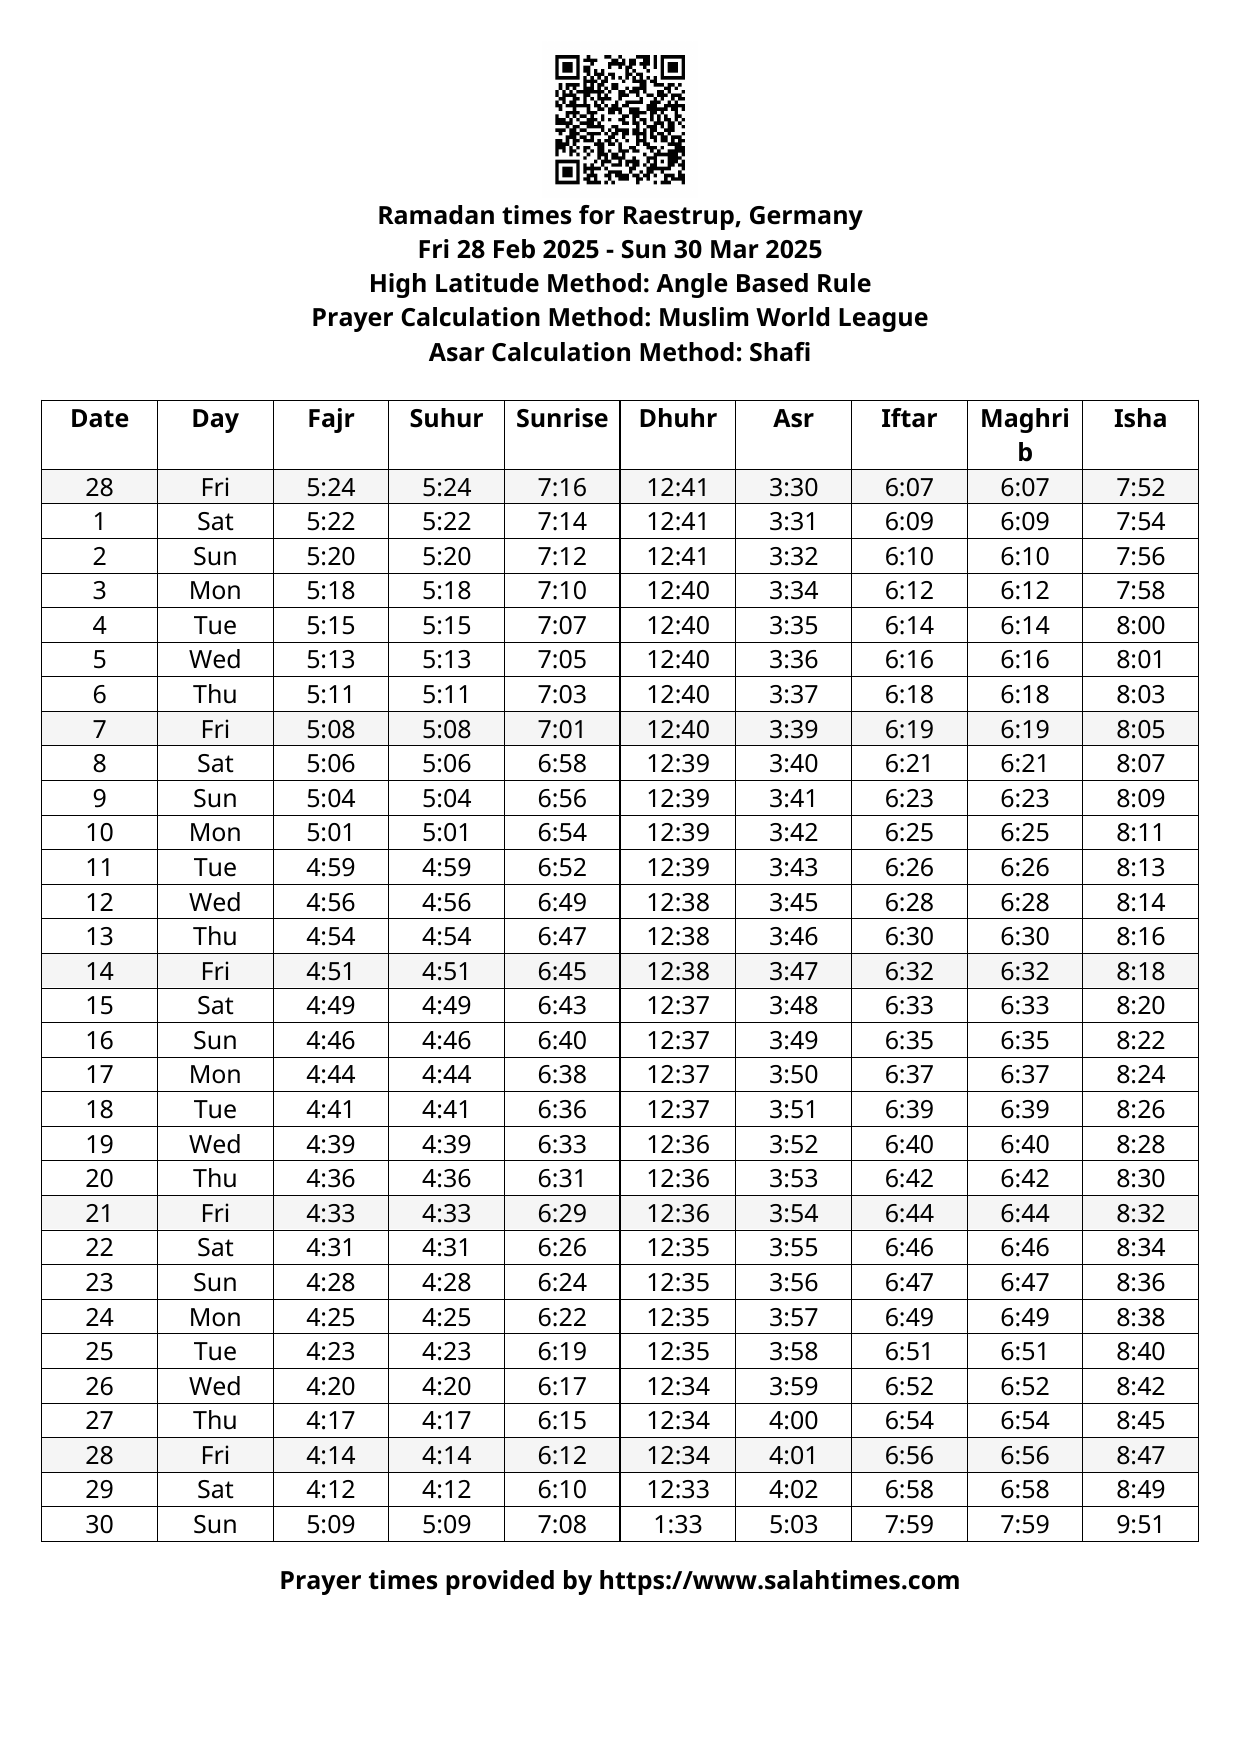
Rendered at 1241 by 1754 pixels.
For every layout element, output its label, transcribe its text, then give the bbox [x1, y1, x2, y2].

table_cell 4:59 [389, 850, 504, 884]
picture [542, 41, 699, 198]
table_cell 5:18 [274, 574, 388, 607]
table_cell 2 [42, 539, 157, 572]
table_cell 6:33 [505, 1127, 619, 1160]
table_cell 6:14 [852, 608, 967, 642]
table_cell 21 [42, 1196, 157, 1229]
table_cell 5:20 [274, 539, 388, 572]
table_cell 1:33 [621, 1507, 735, 1541]
table_cell 8:49 [1083, 1473, 1198, 1506]
table_cell 8 [42, 746, 157, 780]
table_cell 4:25 [389, 1300, 504, 1333]
table_cell Mon [158, 816, 273, 849]
table_cell 6:30 [852, 919, 967, 953]
table_cell 3:42 [736, 816, 851, 849]
table_cell 6:40 [968, 1127, 1082, 1160]
table_cell 6:42 [852, 1161, 967, 1195]
table_cell 8:42 [1083, 1369, 1198, 1402]
table_cell 6:10 [852, 539, 967, 572]
table_cell 8:20 [1083, 989, 1198, 1022]
table_cell 26 [42, 1369, 157, 1402]
table_header Date [42, 401, 157, 469]
table_cell 6:30 [968, 919, 1082, 953]
table_cell 6:18 [968, 677, 1082, 711]
table_cell 6:52 [852, 1369, 967, 1402]
table_cell 3:39 [736, 712, 851, 745]
table_cell 8:16 [1083, 919, 1198, 953]
table_cell 6:46 [852, 1231, 967, 1264]
table_cell Sun [158, 539, 273, 572]
table_cell 6:24 [505, 1265, 619, 1299]
table_cell 6:12 [968, 574, 1082, 607]
table_cell 3:53 [736, 1161, 851, 1195]
table_cell 8:28 [1083, 1127, 1198, 1160]
table_cell 6:19 [852, 712, 967, 745]
table_cell 4:25 [274, 1300, 388, 1333]
table_cell 6:23 [852, 781, 967, 814]
table_cell 6:14 [968, 608, 1082, 642]
text Prayer Calculation Method: Muslim World League [42, 300, 1198, 334]
table_cell Wed [158, 1369, 273, 1402]
table_cell 6:47 [852, 1265, 967, 1299]
table_cell Sat [158, 989, 273, 1022]
table_cell 8:34 [1083, 1231, 1198, 1264]
table_cell 6:09 [852, 504, 967, 538]
table_cell 6:32 [968, 954, 1082, 987]
table_cell 12:40 [621, 712, 735, 745]
table_cell 5:04 [274, 781, 388, 814]
table_cell Sat [158, 1473, 273, 1506]
table_cell 3:56 [736, 1265, 851, 1299]
table_cell 4:54 [389, 919, 504, 953]
table_cell 8:13 [1083, 850, 1198, 884]
table_cell Sat [158, 1231, 273, 1264]
table_cell 6:52 [968, 1369, 1082, 1402]
table_cell 4:14 [389, 1438, 504, 1472]
table_cell 7:07 [505, 608, 619, 642]
table_cell 4 [42, 608, 157, 642]
table_cell 8:14 [1083, 885, 1198, 918]
table_cell 5:04 [389, 781, 504, 814]
table_cell 5:13 [389, 643, 504, 676]
table_cell 6:46 [968, 1231, 1082, 1264]
table_header Day [158, 401, 273, 469]
table_cell 3:47 [736, 954, 851, 987]
table_cell 6:09 [968, 504, 1082, 538]
table_cell 6:49 [505, 885, 619, 918]
table_cell 16 [42, 1023, 157, 1057]
table_cell 20 [42, 1161, 157, 1195]
table_cell 6:26 [852, 850, 967, 884]
table_cell Fri [158, 470, 273, 503]
table_cell 4:51 [389, 954, 504, 987]
table_cell 4:39 [389, 1127, 504, 1160]
table_cell 6:18 [852, 677, 967, 711]
table_cell 6:54 [505, 816, 619, 849]
table_cell 22 [42, 1231, 157, 1264]
table_cell 7:59 [968, 1507, 1082, 1541]
table_cell 6:29 [505, 1196, 619, 1229]
table_cell 8:24 [1083, 1058, 1198, 1091]
table_cell 4:59 [274, 850, 388, 884]
table_cell 6:38 [505, 1058, 619, 1091]
table_cell 12:35 [621, 1334, 735, 1368]
table_cell 6:31 [505, 1161, 619, 1195]
table_cell 5:15 [389, 608, 504, 642]
table_cell 6:39 [968, 1092, 1082, 1126]
table_cell Thu [158, 677, 273, 711]
table_cell 8:11 [1083, 816, 1198, 849]
table_cell 27 [42, 1404, 157, 1437]
table_cell 5:06 [274, 746, 388, 780]
table_cell Fri [158, 1438, 273, 1472]
table_cell 12:39 [621, 850, 735, 884]
table_cell 8:07 [1083, 746, 1198, 780]
table_cell 3:58 [736, 1334, 851, 1368]
table_header Sunrise [505, 401, 619, 469]
table_cell 7:01 [505, 712, 619, 745]
table_cell 4:41 [274, 1092, 388, 1126]
table_cell 6:45 [505, 954, 619, 987]
table_cell 10 [42, 816, 157, 849]
table_cell Wed [158, 885, 273, 918]
table_cell 6:39 [852, 1092, 967, 1126]
table_cell 4:17 [389, 1404, 504, 1437]
table_cell 6:56 [505, 781, 619, 814]
table_header Maghrib [968, 401, 1082, 469]
table_cell 6:26 [968, 850, 1082, 884]
table_cell 6:56 [852, 1438, 967, 1472]
table_cell 25 [42, 1334, 157, 1368]
table_cell 12:36 [621, 1196, 735, 1229]
table_cell 3:37 [736, 677, 851, 711]
table_cell 8:40 [1083, 1334, 1198, 1368]
table_cell Wed [158, 1127, 273, 1160]
table_cell 3:43 [736, 850, 851, 884]
table_cell 7:58 [1083, 574, 1198, 607]
table_cell 12:34 [621, 1438, 735, 1472]
table_cell 8:00 [1083, 608, 1198, 642]
table_cell 12:38 [621, 954, 735, 987]
table_cell 8:38 [1083, 1300, 1198, 1333]
table_cell 8:18 [1083, 954, 1198, 987]
table_cell 6:07 [852, 470, 967, 503]
text Ramadan times for Raestrup, Germany [42, 198, 1198, 232]
table_cell 12:34 [621, 1369, 735, 1402]
table_cell 7:08 [505, 1507, 619, 1541]
table_cell 12:37 [621, 1092, 735, 1126]
table_header Dhuhr [621, 401, 735, 469]
text High Latitude Method: Angle Based Rule [42, 266, 1198, 300]
table_cell 24 [42, 1300, 157, 1333]
table_cell 6:54 [968, 1404, 1082, 1437]
table_cell 4:01 [736, 1438, 851, 1472]
table_cell 3:57 [736, 1300, 851, 1333]
table_cell 4:33 [274, 1196, 388, 1229]
table_cell 8:03 [1083, 677, 1198, 711]
table_cell Sat [158, 504, 273, 538]
table_cell 12:40 [621, 608, 735, 642]
table_cell 12:38 [621, 885, 735, 918]
table_cell 3:49 [736, 1023, 851, 1057]
table_cell 5:22 [389, 504, 504, 538]
table_cell 6:49 [968, 1300, 1082, 1333]
table_cell 7:12 [505, 539, 619, 572]
table_cell 3:54 [736, 1196, 851, 1229]
table_cell 4:56 [389, 885, 504, 918]
table_cell 6:33 [852, 989, 967, 1022]
table_cell 4:17 [274, 1404, 388, 1437]
table_cell 14 [42, 954, 157, 987]
table_cell 3:30 [736, 470, 851, 503]
table_cell 5:06 [389, 746, 504, 780]
table_cell 6:16 [852, 643, 967, 676]
table_cell 7:16 [505, 470, 619, 503]
table_cell 15 [42, 989, 157, 1022]
table_cell 4:31 [274, 1231, 388, 1264]
table_header Fajr [274, 401, 388, 469]
table_cell 8:36 [1083, 1265, 1198, 1299]
table_cell 5:24 [274, 470, 388, 503]
table_cell 12:38 [621, 919, 735, 953]
table_cell 4:23 [389, 1334, 504, 1368]
table_cell 6:10 [505, 1473, 619, 1506]
table_cell Tue [158, 1334, 273, 1368]
table_cell 6:12 [852, 574, 967, 607]
table_cell 4:00 [736, 1404, 851, 1437]
table_cell 6:52 [505, 850, 619, 884]
table_cell 12:37 [621, 1058, 735, 1091]
table_cell 3:48 [736, 989, 851, 1022]
table_cell 12:34 [621, 1404, 735, 1437]
table_cell 29 [42, 1473, 157, 1506]
table_cell 11 [42, 850, 157, 884]
table_cell Tue [158, 608, 273, 642]
table_cell 5:11 [274, 677, 388, 711]
table_cell 9 [42, 781, 157, 814]
table_cell 6:26 [505, 1231, 619, 1264]
table_cell 6:19 [505, 1334, 619, 1368]
table_cell 4:14 [274, 1438, 388, 1472]
table_cell 4:28 [389, 1265, 504, 1299]
table_cell 6:25 [852, 816, 967, 849]
table_cell 4:12 [389, 1473, 504, 1506]
table_cell 3:45 [736, 885, 851, 918]
table_cell 12:39 [621, 781, 735, 814]
table_header Asr [736, 401, 851, 469]
table_cell 19 [42, 1127, 157, 1160]
table_cell 6:23 [968, 781, 1082, 814]
table_cell 5:09 [389, 1507, 504, 1541]
table_cell 6:35 [968, 1023, 1082, 1057]
table_cell 8:30 [1083, 1161, 1198, 1195]
table_cell 3:55 [736, 1231, 851, 1264]
table_cell 4:33 [389, 1196, 504, 1229]
table_cell 4:20 [389, 1369, 504, 1402]
table_cell Fri [158, 1196, 273, 1229]
table_cell 6:40 [505, 1023, 619, 1057]
table_cell 6:33 [968, 989, 1082, 1022]
table_cell 8:01 [1083, 643, 1198, 676]
table_cell 6:49 [852, 1300, 967, 1333]
table_cell 6:16 [968, 643, 1082, 676]
table_cell 3:32 [736, 539, 851, 572]
table_cell 6:28 [852, 885, 967, 918]
table_cell 12:40 [621, 677, 735, 711]
table_cell 6:47 [505, 919, 619, 953]
table_cell 3:46 [736, 919, 851, 953]
table_cell 7:03 [505, 677, 619, 711]
table_cell 5:01 [389, 816, 504, 849]
table_cell 5:15 [274, 608, 388, 642]
table_cell 3:41 [736, 781, 851, 814]
table_cell Fri [158, 954, 273, 987]
table_cell 12:35 [621, 1300, 735, 1333]
table_cell 12:41 [621, 539, 735, 572]
table_cell 6:36 [505, 1092, 619, 1126]
table_cell 12:40 [621, 574, 735, 607]
table_cell 12:41 [621, 504, 735, 538]
table_cell 4:20 [274, 1369, 388, 1402]
table_cell 4:36 [389, 1161, 504, 1195]
table_cell 4:46 [389, 1023, 504, 1057]
table_cell 6:22 [505, 1300, 619, 1333]
table_cell 4:39 [274, 1127, 388, 1160]
table_cell 4:31 [389, 1231, 504, 1264]
table_cell 8:47 [1083, 1438, 1198, 1472]
table_cell 4:12 [274, 1473, 388, 1506]
table_cell 6:42 [968, 1161, 1082, 1195]
table_cell 7:54 [1083, 504, 1198, 538]
table_cell 30 [42, 1507, 157, 1541]
table_cell Tue [158, 850, 273, 884]
table_cell 6:25 [968, 816, 1082, 849]
table_cell 18 [42, 1092, 157, 1126]
table_cell 6:54 [852, 1404, 967, 1437]
table_cell 17 [42, 1058, 157, 1091]
table_cell 5 [42, 643, 157, 676]
table_cell 4:44 [274, 1058, 388, 1091]
table_cell Sun [158, 1265, 273, 1299]
table_cell 12:41 [621, 470, 735, 503]
table_cell 12:35 [621, 1265, 735, 1299]
table_cell 8:09 [1083, 781, 1198, 814]
table_cell 3:35 [736, 608, 851, 642]
table_cell Fri [158, 712, 273, 745]
table_cell 6:58 [852, 1473, 967, 1506]
table_cell 28 [42, 470, 157, 503]
table_cell 28 [42, 1438, 157, 1472]
table_cell 4:28 [274, 1265, 388, 1299]
table_cell 5:08 [274, 712, 388, 745]
table_cell 6:19 [968, 712, 1082, 745]
table_cell 7 [42, 712, 157, 745]
table_header Suhur [389, 401, 504, 469]
table_cell 6:40 [852, 1127, 967, 1160]
text Asar Calculation Method: Shafi [42, 334, 1198, 368]
table_cell 7:10 [505, 574, 619, 607]
table_cell 4:44 [389, 1058, 504, 1091]
table_cell 5:18 [389, 574, 504, 607]
table_cell Sat [158, 746, 273, 780]
table_cell 4:41 [389, 1092, 504, 1126]
table_cell 4:51 [274, 954, 388, 987]
table_cell Mon [158, 1300, 273, 1333]
table_cell 5:11 [389, 677, 504, 711]
table_cell 6:07 [968, 470, 1082, 503]
table_cell 6:21 [852, 746, 967, 780]
table_cell 12:36 [621, 1161, 735, 1195]
table_cell 6:43 [505, 989, 619, 1022]
table_cell 23 [42, 1265, 157, 1299]
table_cell 6:51 [852, 1334, 967, 1368]
table_cell 5:09 [274, 1507, 388, 1541]
table_cell 8:32 [1083, 1196, 1198, 1229]
table_cell 6:51 [968, 1334, 1082, 1368]
table_cell Mon [158, 574, 273, 607]
table_cell 7:56 [1083, 539, 1198, 572]
table_cell Thu [158, 1404, 273, 1437]
table_cell Mon [158, 1058, 273, 1091]
table_cell 12:35 [621, 1231, 735, 1264]
table_cell 12:37 [621, 989, 735, 1022]
table_cell 12 [42, 885, 157, 918]
table_header Iftar [852, 401, 967, 469]
table_cell 6:37 [968, 1058, 1082, 1091]
table_cell 5:01 [274, 816, 388, 849]
table_cell Tue [158, 1092, 273, 1126]
table_header Isha [1083, 401, 1198, 469]
table_cell 12:40 [621, 643, 735, 676]
table_cell 12:36 [621, 1127, 735, 1160]
table_cell 4:02 [736, 1473, 851, 1506]
table_cell 6:58 [968, 1473, 1082, 1506]
table_cell 5:08 [389, 712, 504, 745]
text Fri 28 Feb 2025 - Sun 30 Mar 2025 [42, 232, 1198, 266]
table_cell 12:39 [621, 746, 735, 780]
table_cell 3:40 [736, 746, 851, 780]
table_cell 6:21 [968, 746, 1082, 780]
table_cell 12:37 [621, 1023, 735, 1057]
table_cell 6:37 [852, 1058, 967, 1091]
table_cell 4:23 [274, 1334, 388, 1368]
table_cell 7:59 [852, 1507, 967, 1541]
table_cell 5:24 [389, 470, 504, 503]
table_cell 12:39 [621, 816, 735, 849]
table_cell 6:56 [968, 1438, 1082, 1472]
table_cell Thu [158, 919, 273, 953]
table_cell 3:31 [736, 504, 851, 538]
table_cell 5:22 [274, 504, 388, 538]
table_cell Sun [158, 781, 273, 814]
table_cell 7:05 [505, 643, 619, 676]
table_cell 5:13 [274, 643, 388, 676]
table_cell 3:52 [736, 1127, 851, 1160]
table_cell 12:33 [621, 1473, 735, 1506]
table_cell 6:44 [968, 1196, 1082, 1229]
table_cell 1 [42, 504, 157, 538]
table_cell 6:12 [505, 1438, 619, 1472]
table_cell 8:45 [1083, 1404, 1198, 1437]
table_cell 4:54 [274, 919, 388, 953]
table_cell 8:26 [1083, 1092, 1198, 1126]
table_cell 4:36 [274, 1161, 388, 1195]
table_cell 8:05 [1083, 712, 1198, 745]
table_cell 9:51 [1083, 1507, 1198, 1541]
table_cell 4:46 [274, 1023, 388, 1057]
table_cell 4:56 [274, 885, 388, 918]
table_cell 6:35 [852, 1023, 967, 1057]
table_cell Thu [158, 1161, 273, 1195]
table_cell 5:20 [389, 539, 504, 572]
text Prayer times provided by https://www.salahtimes.com [42, 1563, 1198, 1597]
table_cell 6:32 [852, 954, 967, 987]
table_cell 3:34 [736, 574, 851, 607]
table_cell 5:03 [736, 1507, 851, 1541]
table_cell 4:49 [389, 989, 504, 1022]
table_cell 6:47 [968, 1265, 1082, 1299]
table_cell 7:14 [505, 504, 619, 538]
table_cell 13 [42, 919, 157, 953]
table_cell 6:58 [505, 746, 619, 780]
table_cell 6:28 [968, 885, 1082, 918]
table_cell 3:51 [736, 1092, 851, 1126]
table_cell 7:52 [1083, 470, 1198, 503]
table_cell 6:17 [505, 1369, 619, 1402]
table_cell 6 [42, 677, 157, 711]
table_cell 6:10 [968, 539, 1082, 572]
table_cell 3:50 [736, 1058, 851, 1091]
table_cell 6:44 [852, 1196, 967, 1229]
table_cell 3:36 [736, 643, 851, 676]
table_cell 6:15 [505, 1404, 619, 1437]
table_cell Wed [158, 643, 273, 676]
table_cell 3:59 [736, 1369, 851, 1402]
table_cell Sun [158, 1023, 273, 1057]
table_cell 4:49 [274, 989, 388, 1022]
table_cell 8:22 [1083, 1023, 1198, 1057]
table_cell Sun [158, 1507, 273, 1541]
table_cell 3 [42, 574, 157, 607]
